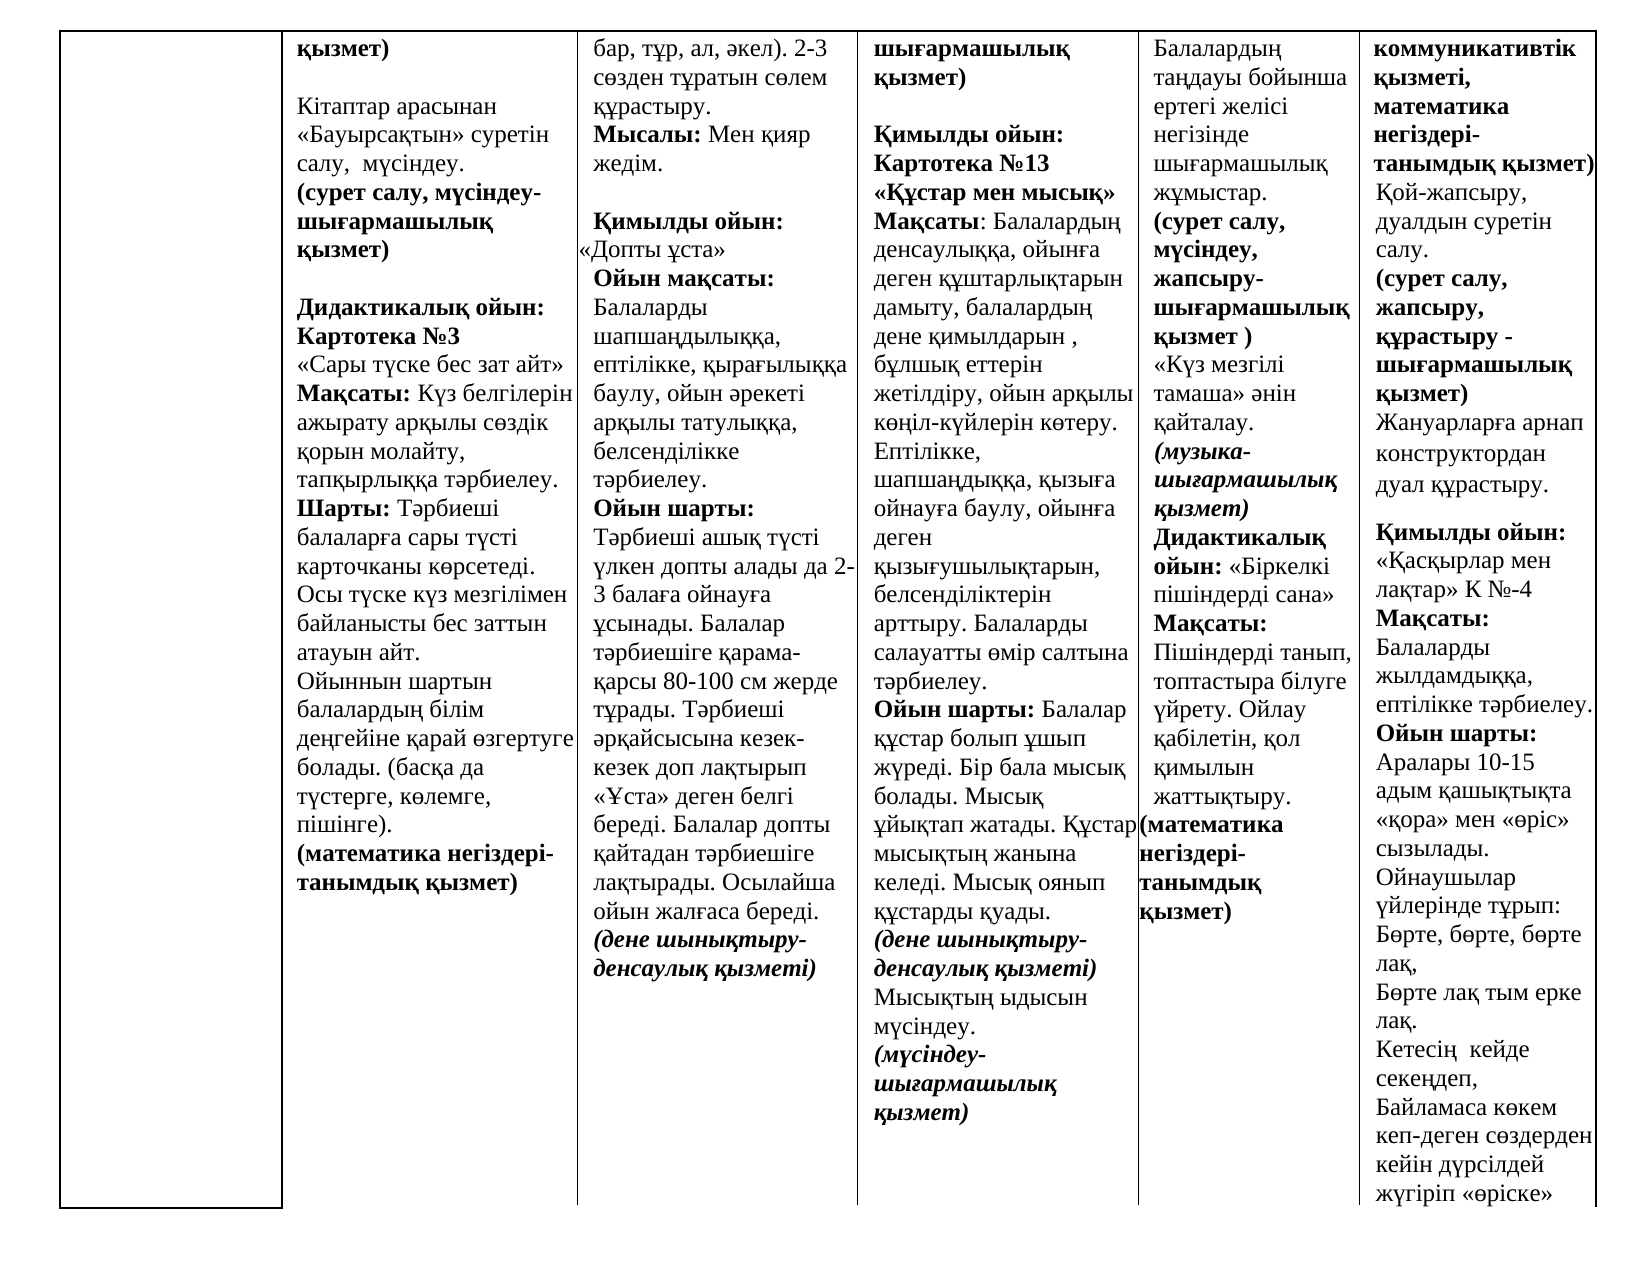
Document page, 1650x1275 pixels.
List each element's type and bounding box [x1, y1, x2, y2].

table_cell [283, 32, 577, 1207]
table_cell [1360, 32, 1595, 1207]
table_cell [577, 32, 858, 1207]
table_cell [858, 32, 1138, 1207]
table_cell [1138, 32, 1360, 1207]
